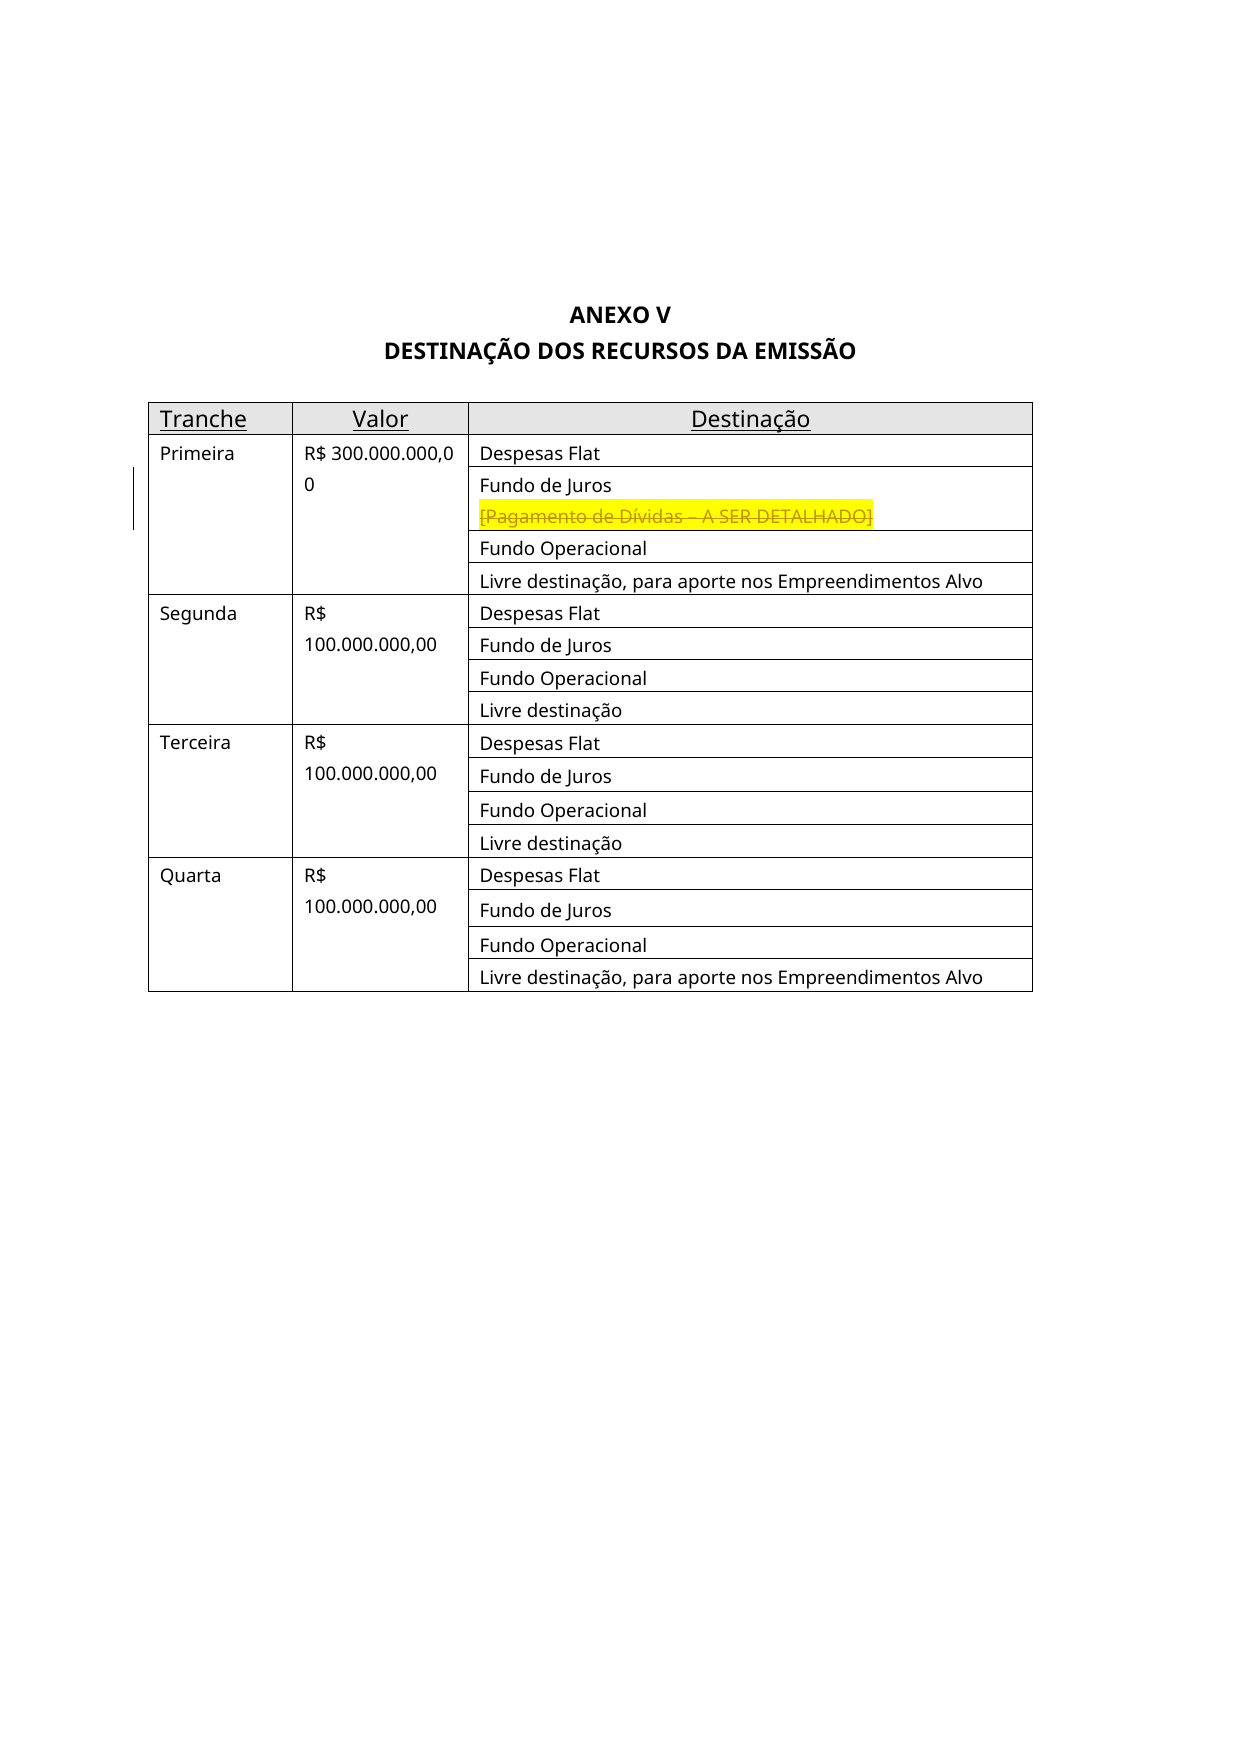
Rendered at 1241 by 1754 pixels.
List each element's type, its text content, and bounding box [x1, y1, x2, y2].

table_cell Despesas Flat [469, 858, 1032, 889]
table_header Valor [293, 403, 468, 434]
table_header Destinação [469, 403, 1032, 434]
table_cell Primeira [149, 435, 292, 594]
table_cell Livre destinação [469, 825, 1032, 857]
table_cell Despesas Flat [469, 595, 1032, 627]
table_cell Segunda [149, 595, 292, 723]
table_cell Despesas Flat [469, 725, 1032, 757]
table_cell Fundo de Juros [469, 467, 1032, 530]
table_cell R$ 300.000.000,00 [293, 435, 468, 594]
table_cell Fundo de Juros [469, 890, 1032, 926]
text DESTINAÇÃO DOS RECURSOS DA EMISSÃO [148, 331, 1092, 366]
table_cell Livre destinação, para aporte nos Empreendimentos Alvo [469, 959, 1032, 991]
table_header Tranche [149, 403, 292, 434]
table_cell Fundo Operacional [469, 927, 1032, 958]
table_cell R$ 100.000.000,00 [293, 725, 468, 857]
table_cell Fundo Operacional [469, 660, 1032, 691]
table_cell R$ 100.000.000,00 [293, 858, 468, 991]
table_cell Fundo de Juros [469, 628, 1032, 659]
text ANEXO V [148, 295, 1092, 331]
table_cell R$ 100.000.000,00 [293, 595, 468, 723]
table_cell Despesas Flat [469, 435, 1032, 466]
table_cell Terceira [149, 725, 292, 857]
table_cell Fundo de Juros [469, 758, 1032, 791]
table_cell Livre destinação [469, 692, 1032, 723]
table_cell Fundo Operacional [469, 531, 1032, 562]
table_cell Quarta [149, 858, 292, 991]
table_cell Livre destinação, para aporte nos Empreendimentos Alvo [469, 563, 1032, 594]
table_cell Fundo Operacional [469, 792, 1032, 824]
